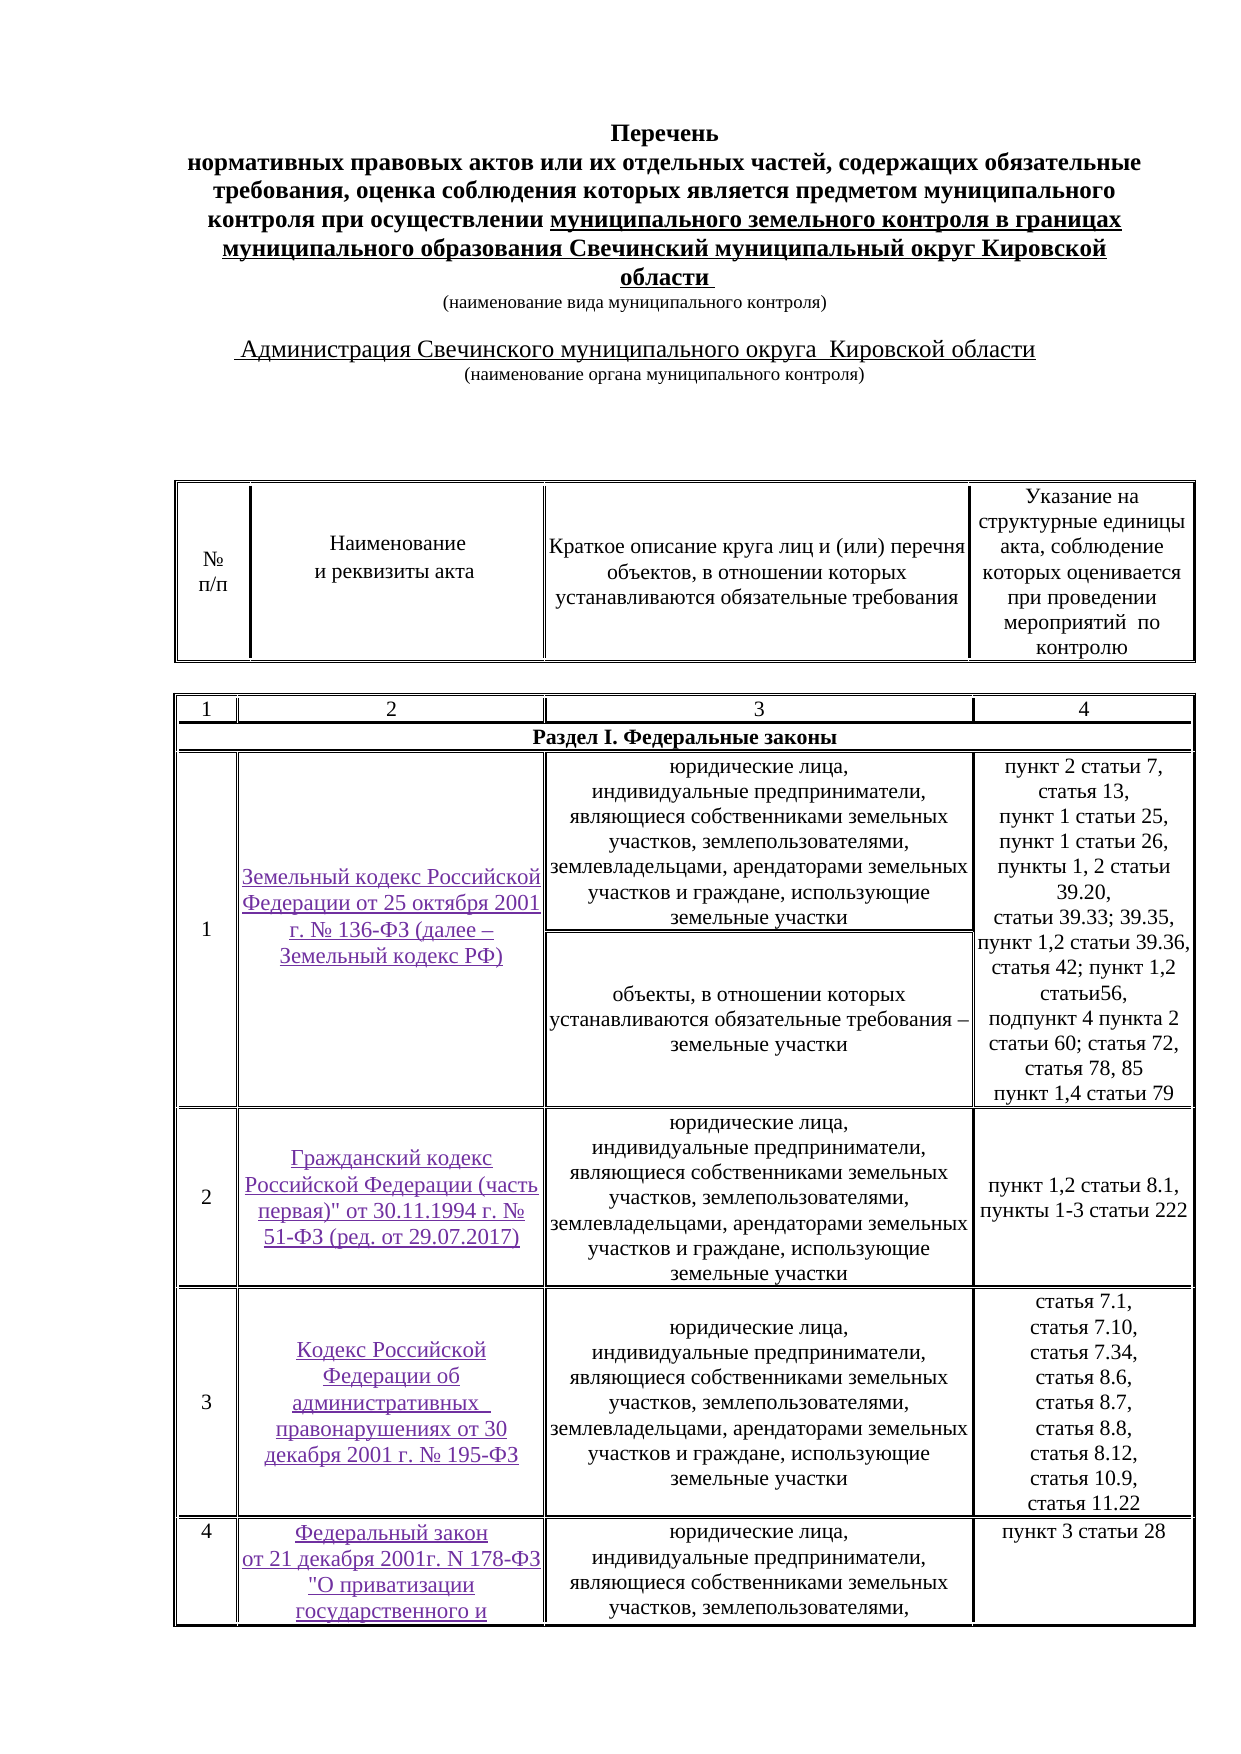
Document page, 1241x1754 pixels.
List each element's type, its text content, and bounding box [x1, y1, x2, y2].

table_header 1 [177, 696, 238, 721]
table_cell статья 7.1, статья 7.10, статья 7.34, статья 8.6, статья 8.7, статья 8.8, статья 8.12, статья 10.9, статья 11.22 [975, 1285, 1194, 1515]
text (наименование органа муниципального контроля) [177, 362, 1152, 384]
text Администрация Свечинского муниципального округа Кировской области [118, 334, 1152, 362]
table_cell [545, 1519, 973, 1624]
table_header Наименование и реквизиты акта [250, 483, 545, 659]
table_cell Кодекс Российской Федерации об административных правонарушениях от 30 декабря 2001 г. № 195-ФЗ [239, 1289, 543, 1515]
table_cell объекты, в отношении которых устанавливаются обязательные требования – земельные участки [547, 933, 972, 1106]
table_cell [238, 1515, 545, 1624]
table_cell 4 [177, 1515, 238, 1624]
text (наименование вида муниципального контроля) [118, 291, 1152, 312]
table_cell пункт 2 статьи 7, статья 13, пункт 1 статьи 25, пункт 1 статьи 26, пункты 1, 2 статьи 39.20, статьи 39.33; 39.35, пункт 1,2 статьи 39.36, статья 42; пункт 1,2 статьи56, подпункт 4 пункта 2 статьи 60; статья 72, статья 78, 85 пункт 1,4 статьи 79 [975, 749, 1194, 1106]
text Перечень [177, 118, 1152, 147]
table_cell 3 [177, 1285, 236, 1515]
table_header 4 [973, 696, 1193, 721]
table_cell 2 [175, 1106, 238, 1285]
table_header № п/п [178, 483, 250, 659]
table_cell Гражданский кодекс Российской Федерации (часть первая)" от 30.11.1994 г. № 51-ФЗ (ред. от 29.07.2017) [239, 1109, 543, 1285]
table_cell пункт 1,2 статьи 8.1, пункты 1-3 статьи 222 [973, 1106, 1194, 1285]
table_header 3 [545, 694, 973, 721]
table_cell пункт 3 статьи 28 [973, 1515, 1194, 1624]
table_cell 1 [177, 749, 236, 1106]
table_cell Земельный кодекс Российской Федерации от 25 октября 2001 г. № 136-ФЗ (далее – Земельный кодекс РФ) [239, 753, 543, 1106]
table_header 2 [238, 694, 545, 721]
text нормативных правовых актов или их отдельных частей, содержащих обязательные требования, оценка соблюдения которых является предметом муниципального контроля при осуществлении муниципального земельного контроля в границах муниципального образования Свечинский муниципальный округ Кировской области [177, 147, 1152, 291]
table_header Указание на структурные единицы акта, соблюдение которых оценивается при проведении мероприятий по контролю [969, 483, 1193, 659]
table_header Краткое описание круга лиц и (или) перечня объектов, в отношении которых устанавливаются обязательные требования [545, 481, 969, 659]
table_cell Раздел I. Федеральные законы [177, 721, 1193, 749]
